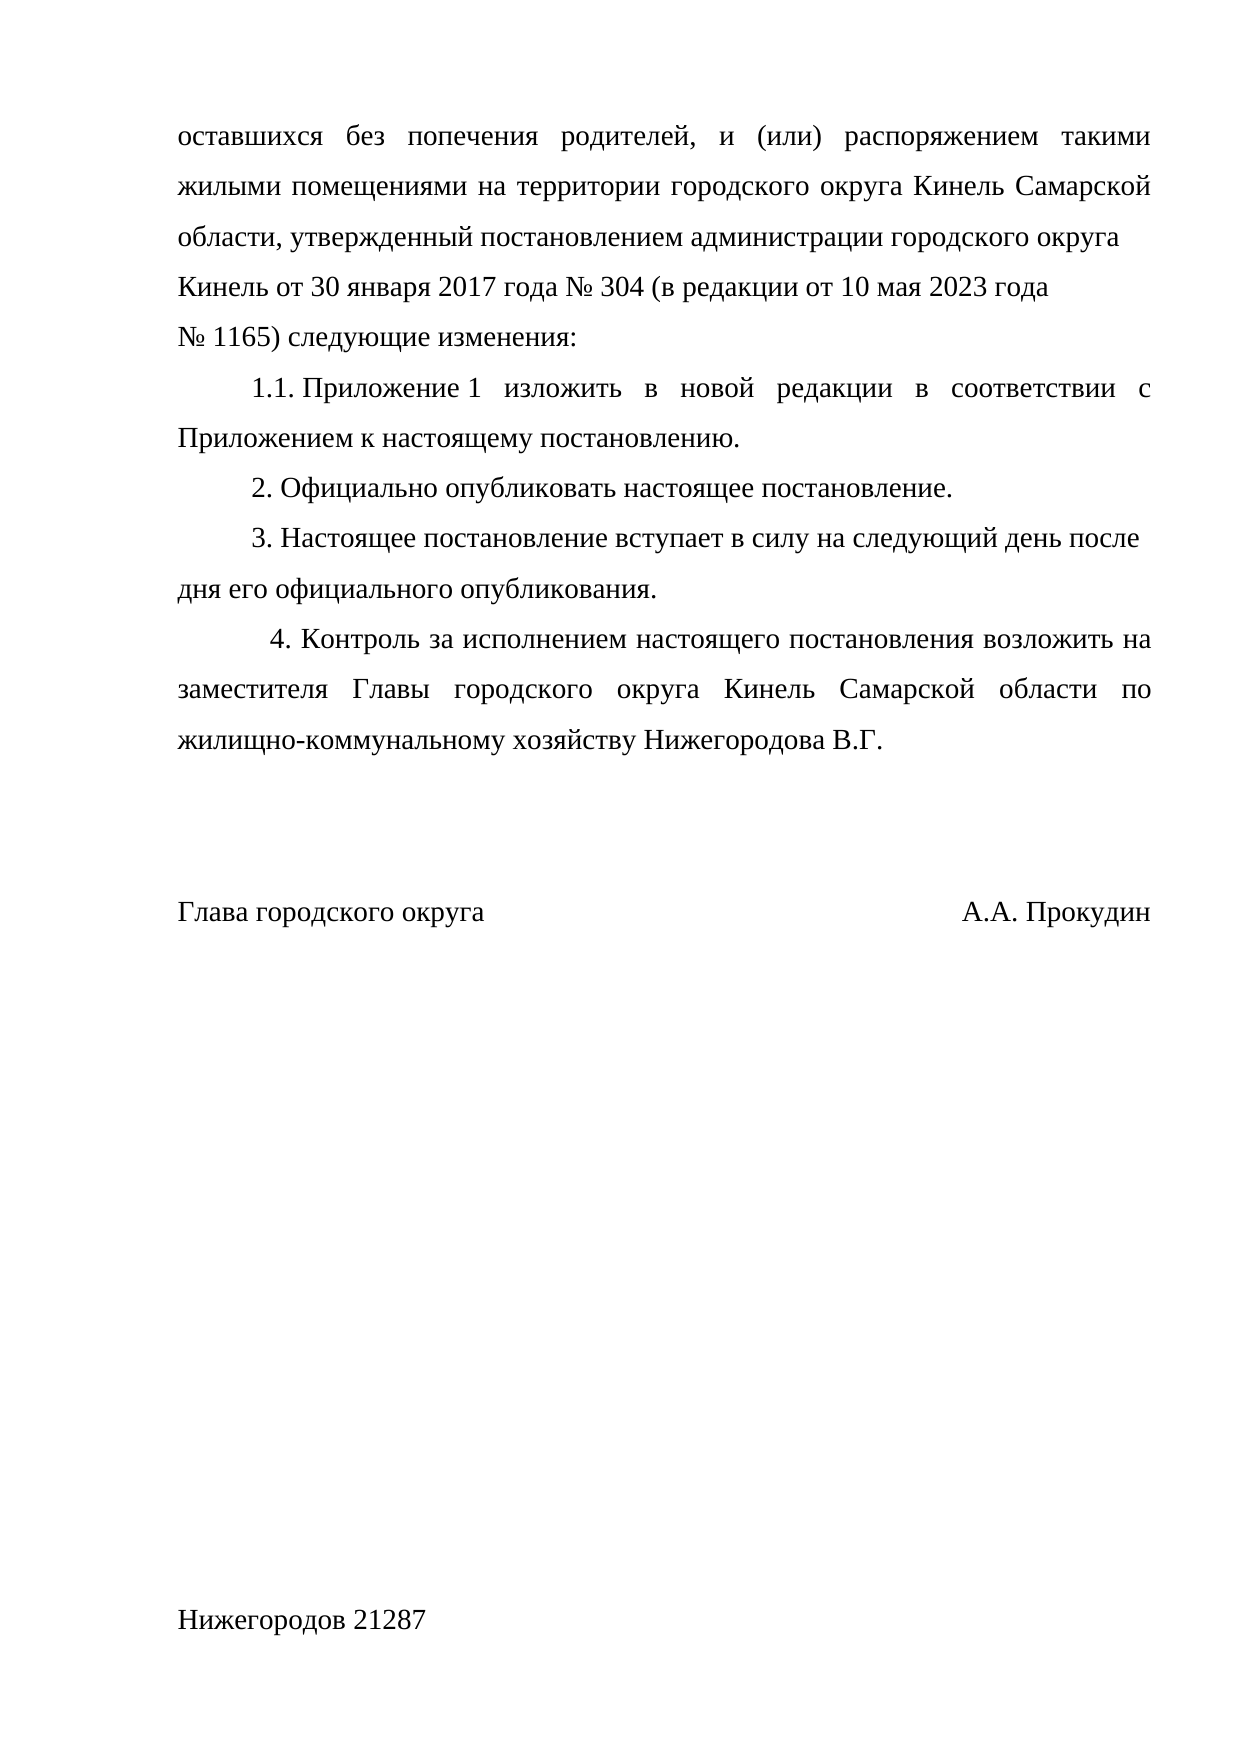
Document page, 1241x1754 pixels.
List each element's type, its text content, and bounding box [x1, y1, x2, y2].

text 1.1. Приложение 1 изложить в новой редакции в соответствии с Приложением к настоящему постановлению. [177, 370, 1152, 453]
title Нижегородов 21287 [177, 1602, 1152, 1636]
text Кинель от 30 января 2017 года № 304 (в редакции от 10 мая 2023 года [177, 269, 1152, 303]
text 4. Контроль за исполнением настоящего постановления возложить на заместителя Главы городского округа Кинель Самарской области по жилищно-коммунальному хозяйству Нижегородова В.Г. [177, 621, 1152, 755]
text Глава городского округа А.А. Прокудин [177, 894, 1152, 927]
text 3. Настоящее постановление вступает в силу на следующий день после дня его официального опубликования. [177, 521, 1152, 604]
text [177, 118, 1152, 252]
text № 1165) следующие изменения: [177, 319, 1152, 353]
text 2. Официально опубликовать настоящее постановление. [177, 470, 1152, 504]
